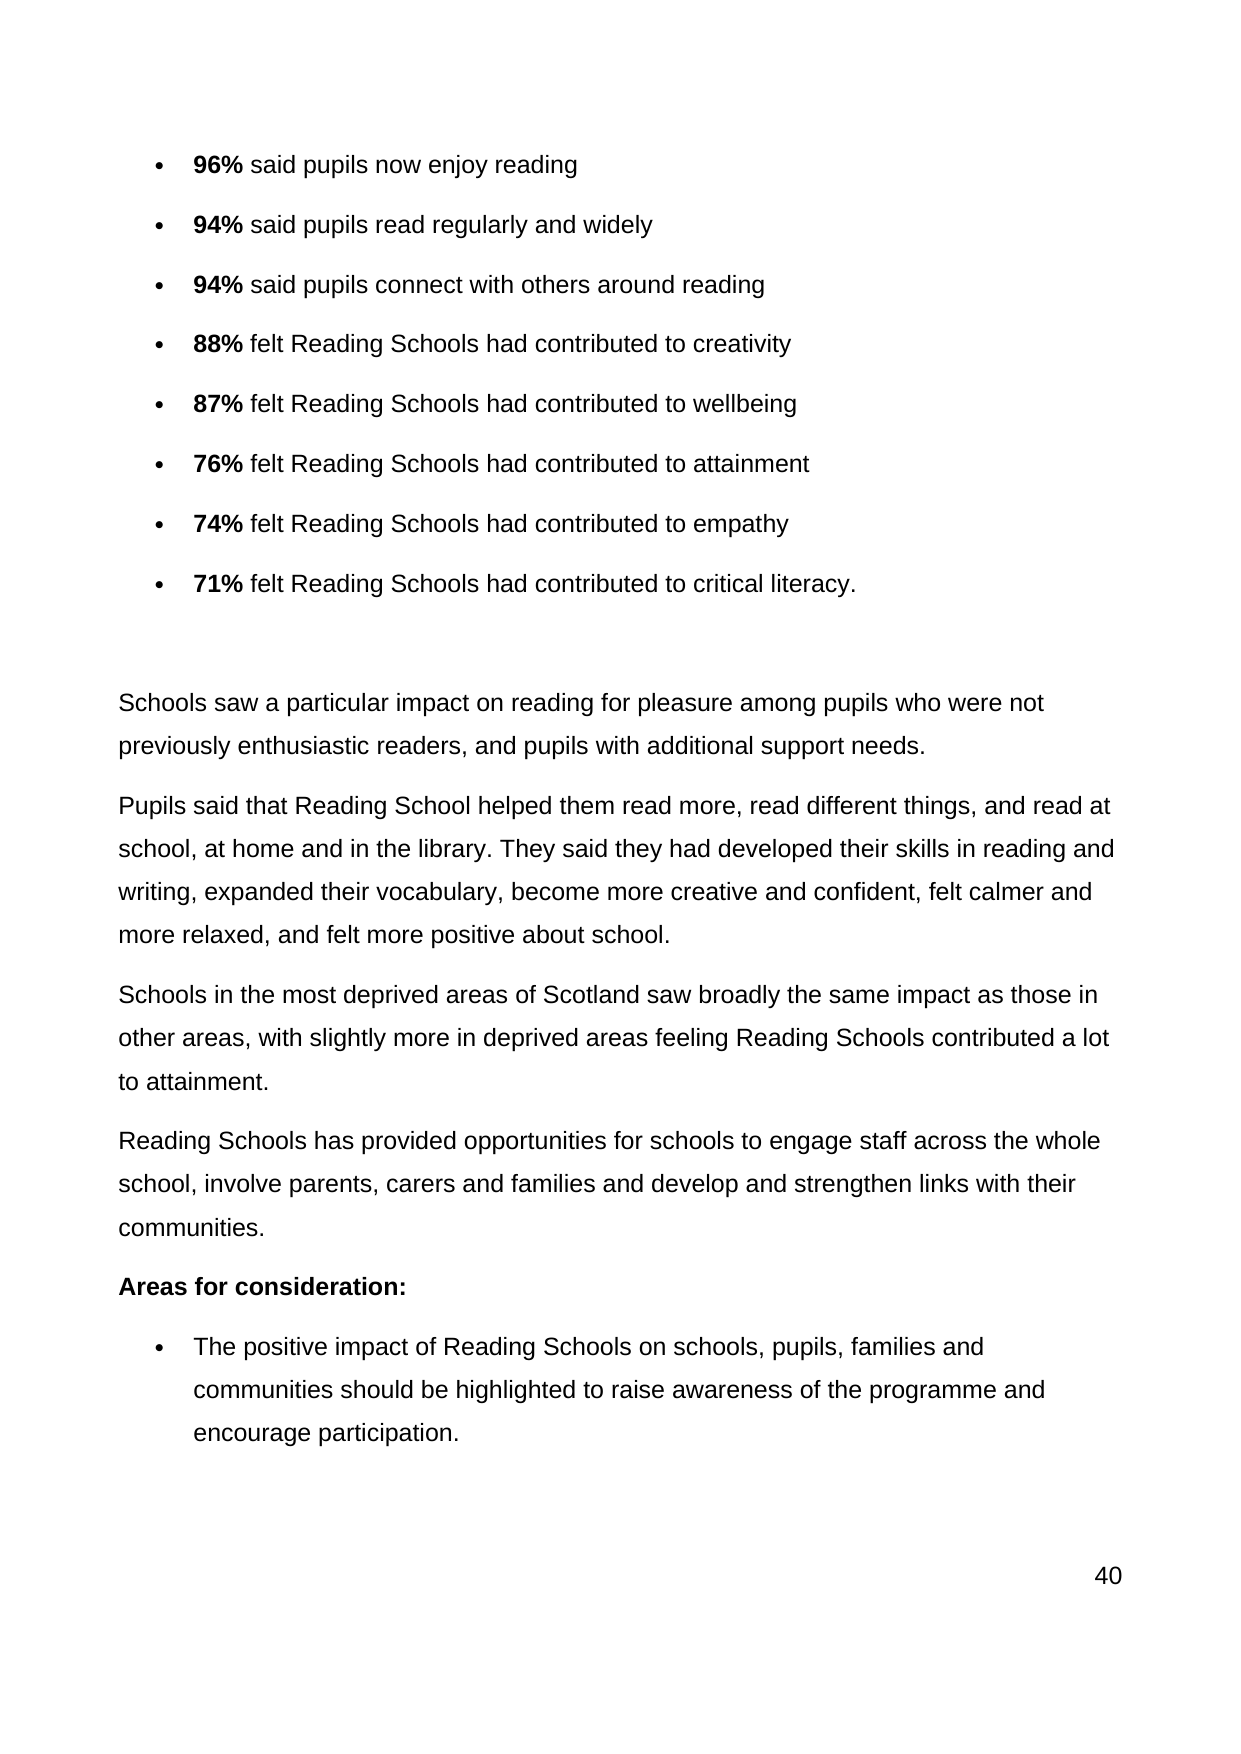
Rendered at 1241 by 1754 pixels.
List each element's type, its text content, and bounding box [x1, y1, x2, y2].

list 88% felt Reading Schools had contributed to creativity [156, 329, 1122, 358]
list 71% felt Reading Schools had contributed to critical literacy. [156, 568, 1122, 597]
text Schools in the most deprived areas of Scotland saw broadly the same impact as those in other areas, with slightly more in deprived areas feeling Reading Schools contributed a lot to attainment. [118, 980, 1122, 1095]
list 94% said pupils read regularly and widely [156, 210, 1122, 238]
list 96% said pupils now enjoy reading [156, 150, 1122, 179]
list 74% felt Reading Schools had contributed to empathy [156, 509, 1122, 537]
list 76% felt Reading Schools had contributed to attainment [156, 449, 1122, 478]
list 87% felt Reading Schools had contributed to wellbeing [156, 389, 1122, 418]
list 94% said pupils connect with others around reading [156, 269, 1122, 298]
list The positive impact of Reading Schools on schools, pupils, families and communities should be highlighted to raise awareness of the programme and encourage participation. [156, 1332, 1122, 1447]
text Reading Schools has provided opportunities for schools to engage staff across the whole school, involve parents, carers and families and develop and strengthen links with their communities. [118, 1126, 1122, 1241]
text Areas for consideration: [118, 1272, 1122, 1301]
text Schools saw a particular impact on reading for pleasure among pupils who were not previously enthusiastic readers, and pupils with additional support needs. [118, 688, 1122, 760]
text Pupils said that Reading School helped them read more, read different things, and read at school, at home and in the library. They said they had developed their skills in reading and writing, expanded their vocabulary, become more creative and confident, felt calmer and more relaxed, and felt more positive about school. [118, 791, 1122, 949]
